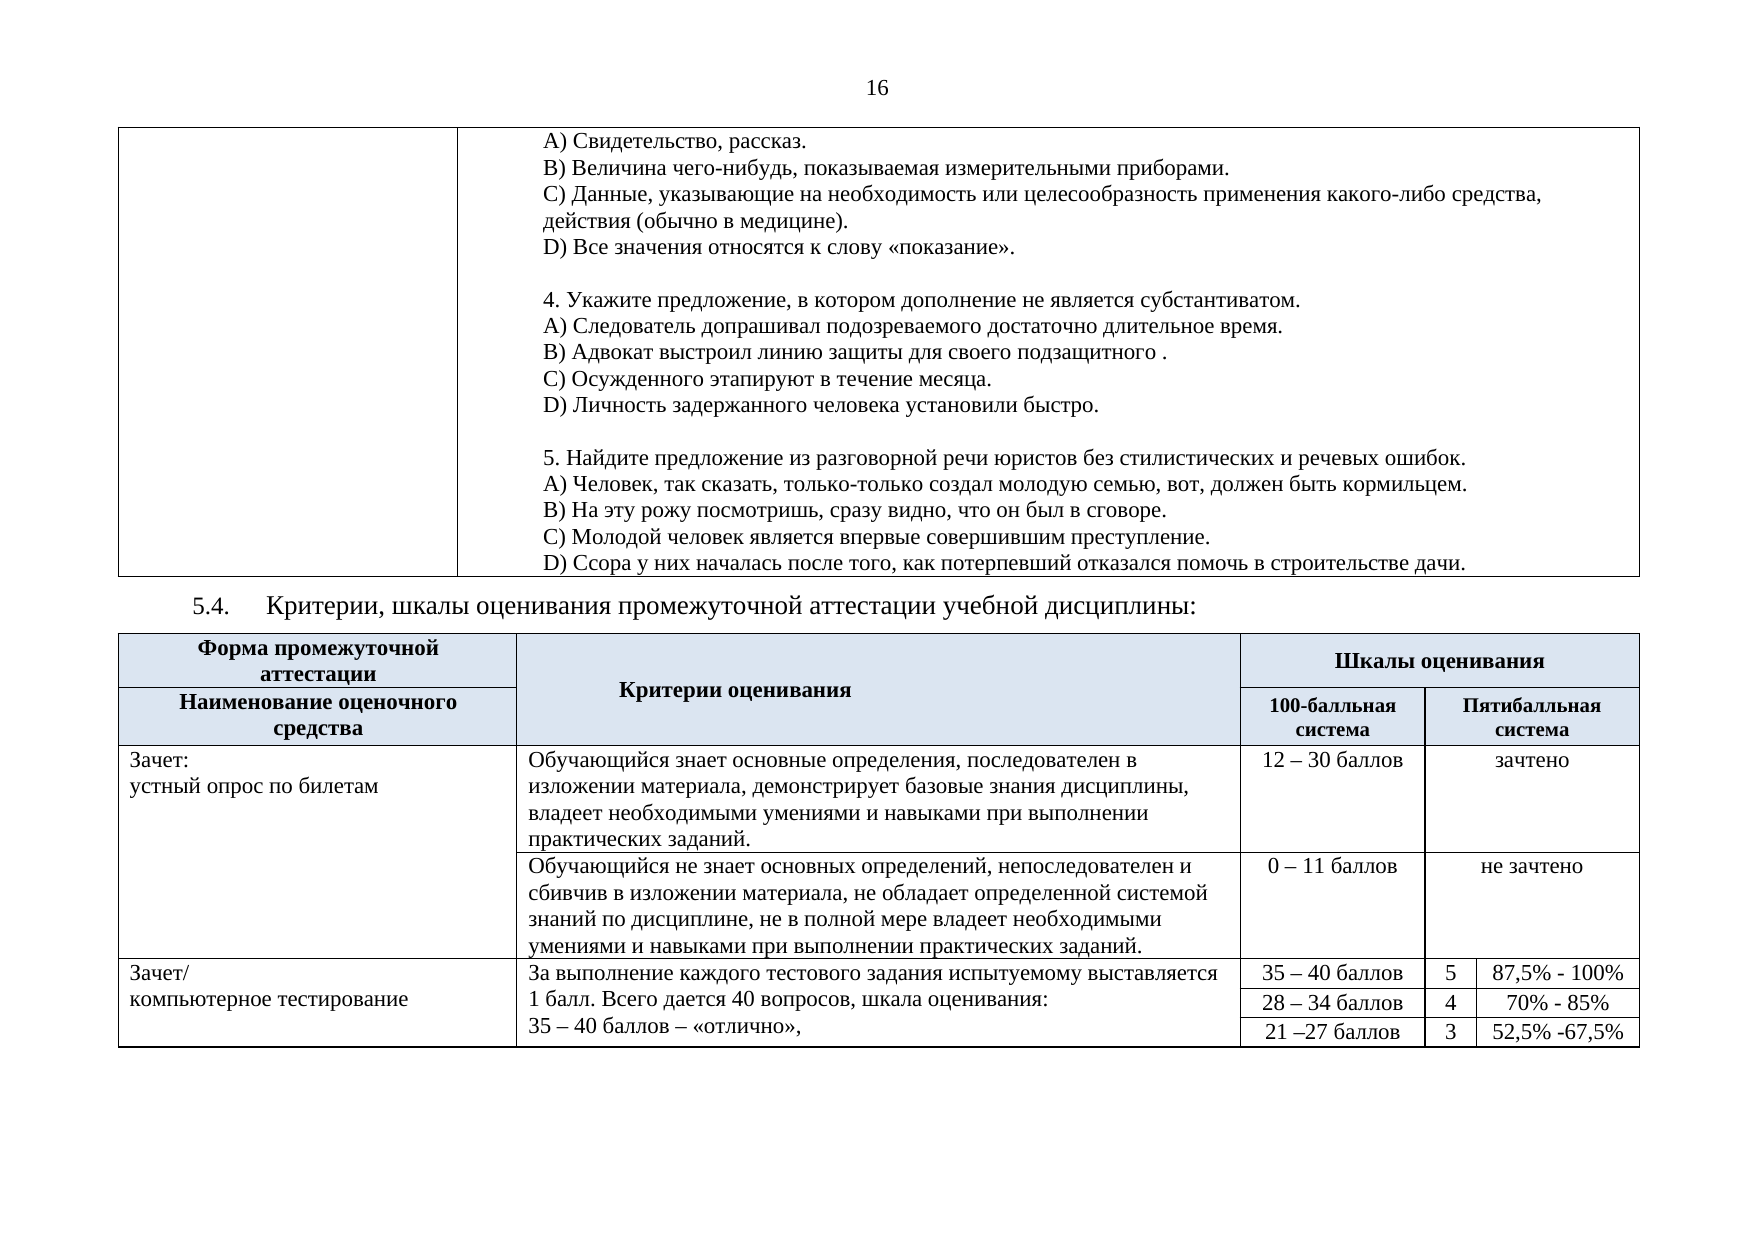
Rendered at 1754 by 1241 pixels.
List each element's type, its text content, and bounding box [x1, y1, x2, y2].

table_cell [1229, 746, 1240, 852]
table_cell 70% - 85% [1477, 989, 1639, 1017]
table_cell 100-балльная система [1241, 688, 1424, 745]
table_cell Пятибалльная система [1426, 688, 1639, 745]
table_cell зачтено [1426, 746, 1639, 852]
table_cell 5 [1426, 959, 1476, 987]
table_cell Зачет: устный опрос по билетам [119, 746, 516, 958]
subtitle Критерии, шкалы оценивания промежуточной аттестации учебной дисциплины: [192, 589, 1636, 620]
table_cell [458, 128, 1639, 576]
table_cell 3 [1426, 1018, 1476, 1046]
table_cell 4 [1426, 989, 1476, 1017]
table_header Критерии оценивания [517, 634, 1240, 745]
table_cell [119, 128, 457, 576]
table_cell 0 – 11 баллов [1241, 853, 1424, 958]
table_cell Наименование оценочного средства [119, 688, 516, 745]
table_header Шкалы оценивания [1241, 634, 1639, 687]
table_cell 35 – 40 баллов [1241, 959, 1424, 987]
table_cell не зачтено [1426, 853, 1639, 958]
table_cell 52,5% -67,5% [1477, 1018, 1639, 1046]
table_cell 21 –27 баллов [1241, 1018, 1424, 1046]
table_cell 87,5% - 100% [1477, 959, 1639, 987]
table_cell Зачет/ компьютерное тестирование [119, 959, 516, 1046]
table_cell 12 – 30 баллов [1241, 746, 1424, 852]
table_cell За выполнение каждого тестового задания испытуемому выставляется 1 балл. Всего дается 40 вопросов, шкала оценивания: 35 – 40 баллов – «отлично», 28 – 34 баллов – «хорошо», 21 –27 баллов – «удовлетворительно», 0 –20 баллов – «неудовлетворительно». Номинальная шкала предполагает, что за правильный ответ к каждому заданию выставляется один балл, за неправильный — ноль. В соответствии с номинальной шкалой, оценивается всё задание в целом, а не какая-либо из его частей. Правила оценки всего теста: общая сумма баллов за все правильные ответы составляет наивысший балл, 40 баллов. Минимальный балл для прохождения теста – 20. Также устанавливается диапазон баллов, которые необходимо набрать для того, чтобы получить отличную, хорошую, удовлетворительную или неудовлетворительную оценки. «2» - равно или менее 50% «3» - 52,5% - 67,5% «4» - 70% - 85% «5» - 87,5% - 100% [517, 959, 1240, 1046]
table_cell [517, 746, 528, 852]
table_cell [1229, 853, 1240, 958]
table_cell 28 – 34 баллов [1241, 989, 1424, 1017]
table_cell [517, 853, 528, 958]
table_header Форма промежуточной аттестации [119, 634, 516, 687]
